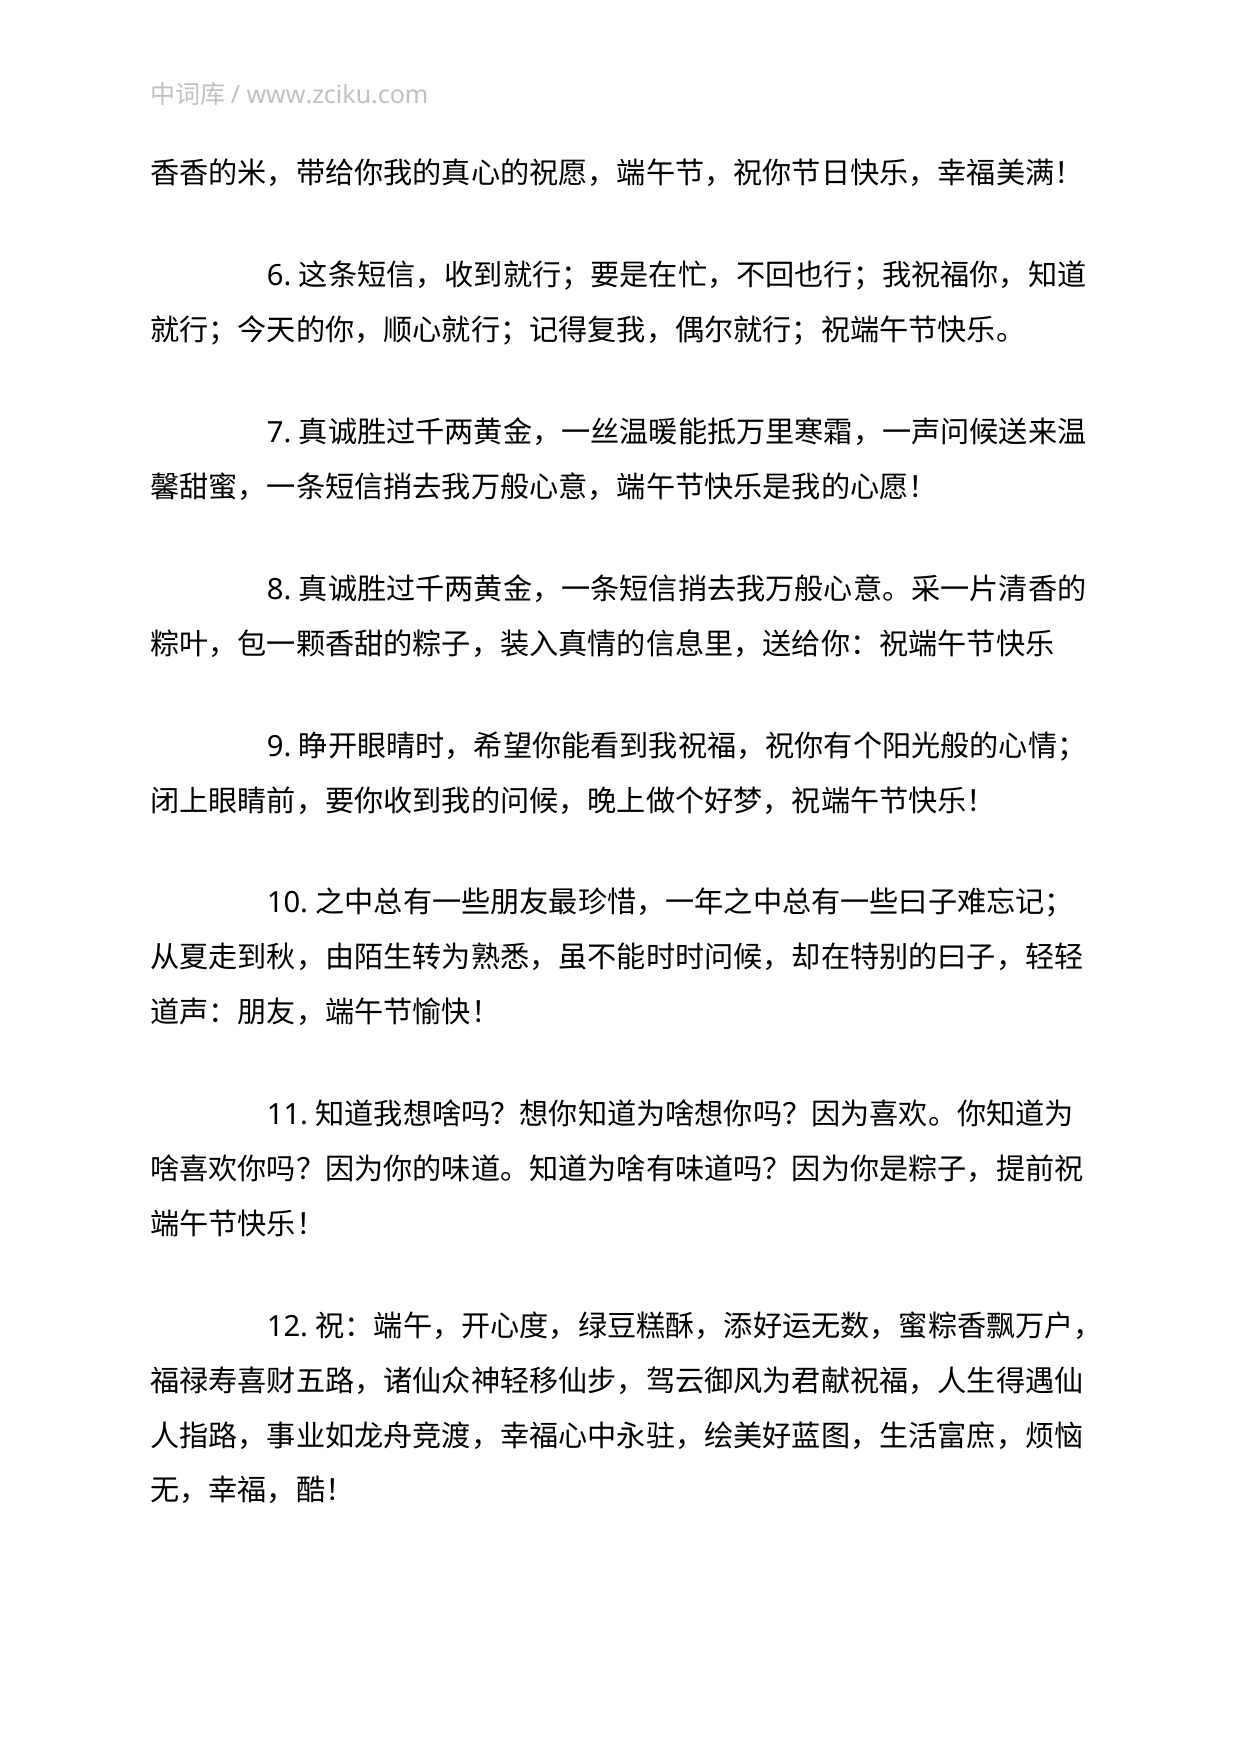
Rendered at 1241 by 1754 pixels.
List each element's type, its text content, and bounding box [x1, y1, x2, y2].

text 6. 这条短信，收到就行；要是在忙，不回也行；我祝福你，知道就行；今天的你，顺心就行；记得复我，偶尔就行；祝端午节快乐。 [150, 252, 1090, 349]
text 8. 真诚胜过千两黄金，一条短信捎去我万般心意。采一片清香的粽叶，包一颗香甜的粽子，装入真情的信息里，送给你：祝端午节快乐 [150, 565, 1090, 663]
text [150, 150, 1090, 192]
text 10. 之中总有一些朋友最珍惜，一年之中总有一些曰子难忘记；从夏走到秋，由陌生转为熟悉，虽不能时时问候，却在特别的曰子，轻轻道声：朋友，端午节愉快！ [150, 879, 1090, 1031]
text 7. 真诚胜过千两黄金，一丝温暖能抵万里寒霜，一声问候送来温馨甜蜜，一条短信捎去我万般心意，端午节快乐是我的心愿！ [150, 408, 1090, 506]
text 12. 祝：端午，开心度，绿豆糕酥，添好运无数，蜜粽香飘万户，福禄寿喜财五路，诸仙众神轻移仙步，驾云御风为君献祝福，人生得遇仙人指路，事业如龙舟竞渡，幸福心中永驻，绘美好蓝图，生活富庶，烦恼无，幸福，酷！ [150, 1302, 1090, 1509]
text 9. 睁开眼晴时，希望你能看到我祝福，祝你有个阳光般的心情；闭上眼睛前，要你收到我的问候，晚上做个好梦，祝端午节快乐！ [150, 722, 1090, 819]
text 11. 知道我想啥吗？想你知道为啥想你吗？因为喜欢。你知道为啥喜欢你吗？因为你的味道。知道为啥有味道吗？因为你是粽子，提前祝端午节快乐！ [150, 1091, 1090, 1243]
